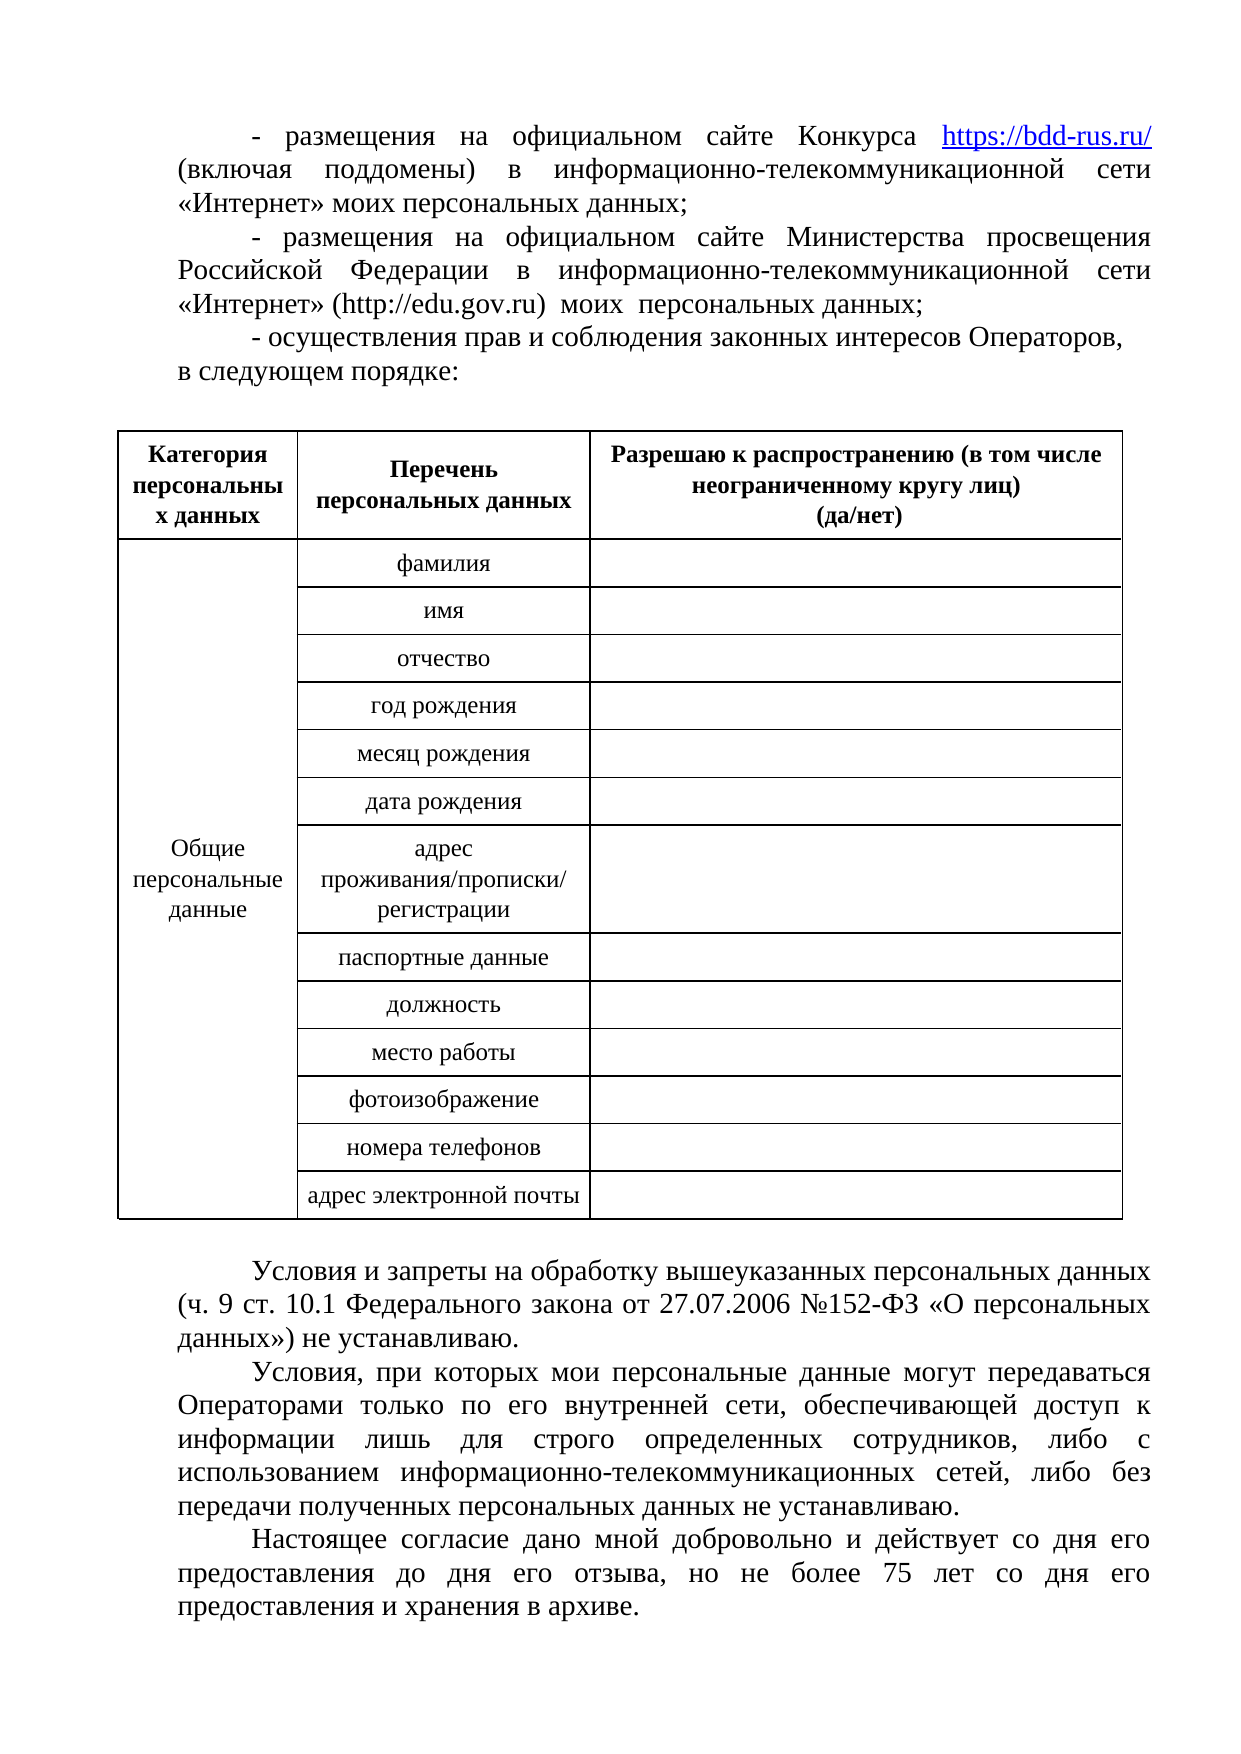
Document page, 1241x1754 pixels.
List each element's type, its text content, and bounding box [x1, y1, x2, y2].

table_header Перечень персональных данных [298, 432, 589, 538]
table_header Категория персональных данных [119, 432, 297, 538]
table_header Разрешаю к распространению (в том числе неограниченному кругу лиц) (да/нет) [591, 432, 1122, 538]
table_cell [591, 681, 1122, 729]
table_cell Общие персональные данные [119, 540, 297, 1218]
text Условия и запреты на обработку вышеуказанных персональных данных (ч. 9 ст. 10.1 Федерального закона от 27.07.2006 №152-ФЗ «О персональных данных») не устанавливаю. [177, 1253, 1152, 1354]
table_cell номера телефонов [298, 1124, 589, 1170]
text - осуществления прав и соблюдения законных интересов Операторов, [177, 319, 1152, 353]
table_cell фотоизображение [298, 1077, 589, 1123]
table_cell год рождения [298, 683, 589, 729]
table_cell [591, 1170, 1122, 1218]
table_cell [591, 1028, 1122, 1075]
text - размещения на официальном сайте Министерства просвещения Российской Федерации в информационно-телекоммуникационной сети «Интернет» (http://edu.gov.ru) моих персональных данных; [177, 219, 1152, 319]
text - размещения на официальном сайте Конкурса https://bdd-rus.ru/ (включая поддомены) в информационно-телекоммуникационной сети «Интернет» моих персональных данных; [177, 118, 1152, 219]
table_cell [591, 1123, 1122, 1170]
table_cell адрес электронной почты [298, 1172, 589, 1218]
table_cell [591, 634, 1122, 681]
text в следующем порядке: [177, 353, 1152, 386]
table_cell [591, 776, 1122, 824]
table_cell [591, 586, 1122, 633]
table_cell [591, 538, 1122, 586]
table_cell место работы [298, 1029, 589, 1075]
table_cell [591, 1075, 1122, 1123]
table_cell месяц рождения [298, 730, 589, 776]
table_cell [591, 980, 1122, 1027]
table_cell фамилия [298, 540, 589, 586]
table_cell паспортные данные [298, 934, 589, 980]
text Условия, при которых мои персональные данные могут передаваться Операторами только по его внутренней сети, обеспечивающей доступ к информации лишь для строго определенных сотрудников, либо с использованием информационно-телекоммуникационных сетей, либо без передачи полученных персональных данных не устанавливаю. [177, 1354, 1152, 1521]
table_cell [591, 932, 1122, 980]
table_cell отчество [298, 635, 589, 681]
table_cell адрес проживания/прописки/ регистрации [298, 826, 589, 932]
table_cell имя [298, 588, 589, 633]
table_cell должность [298, 982, 589, 1027]
table_cell [591, 729, 1122, 776]
table_cell дата рождения [298, 778, 589, 824]
table_cell [591, 824, 1122, 932]
text Настоящее согласие дано мной добровольно и действует со дня его предоставления до дня его отзыва, но не более 75 лет со дня его предоставления и хранения в архиве. [177, 1521, 1152, 1622]
